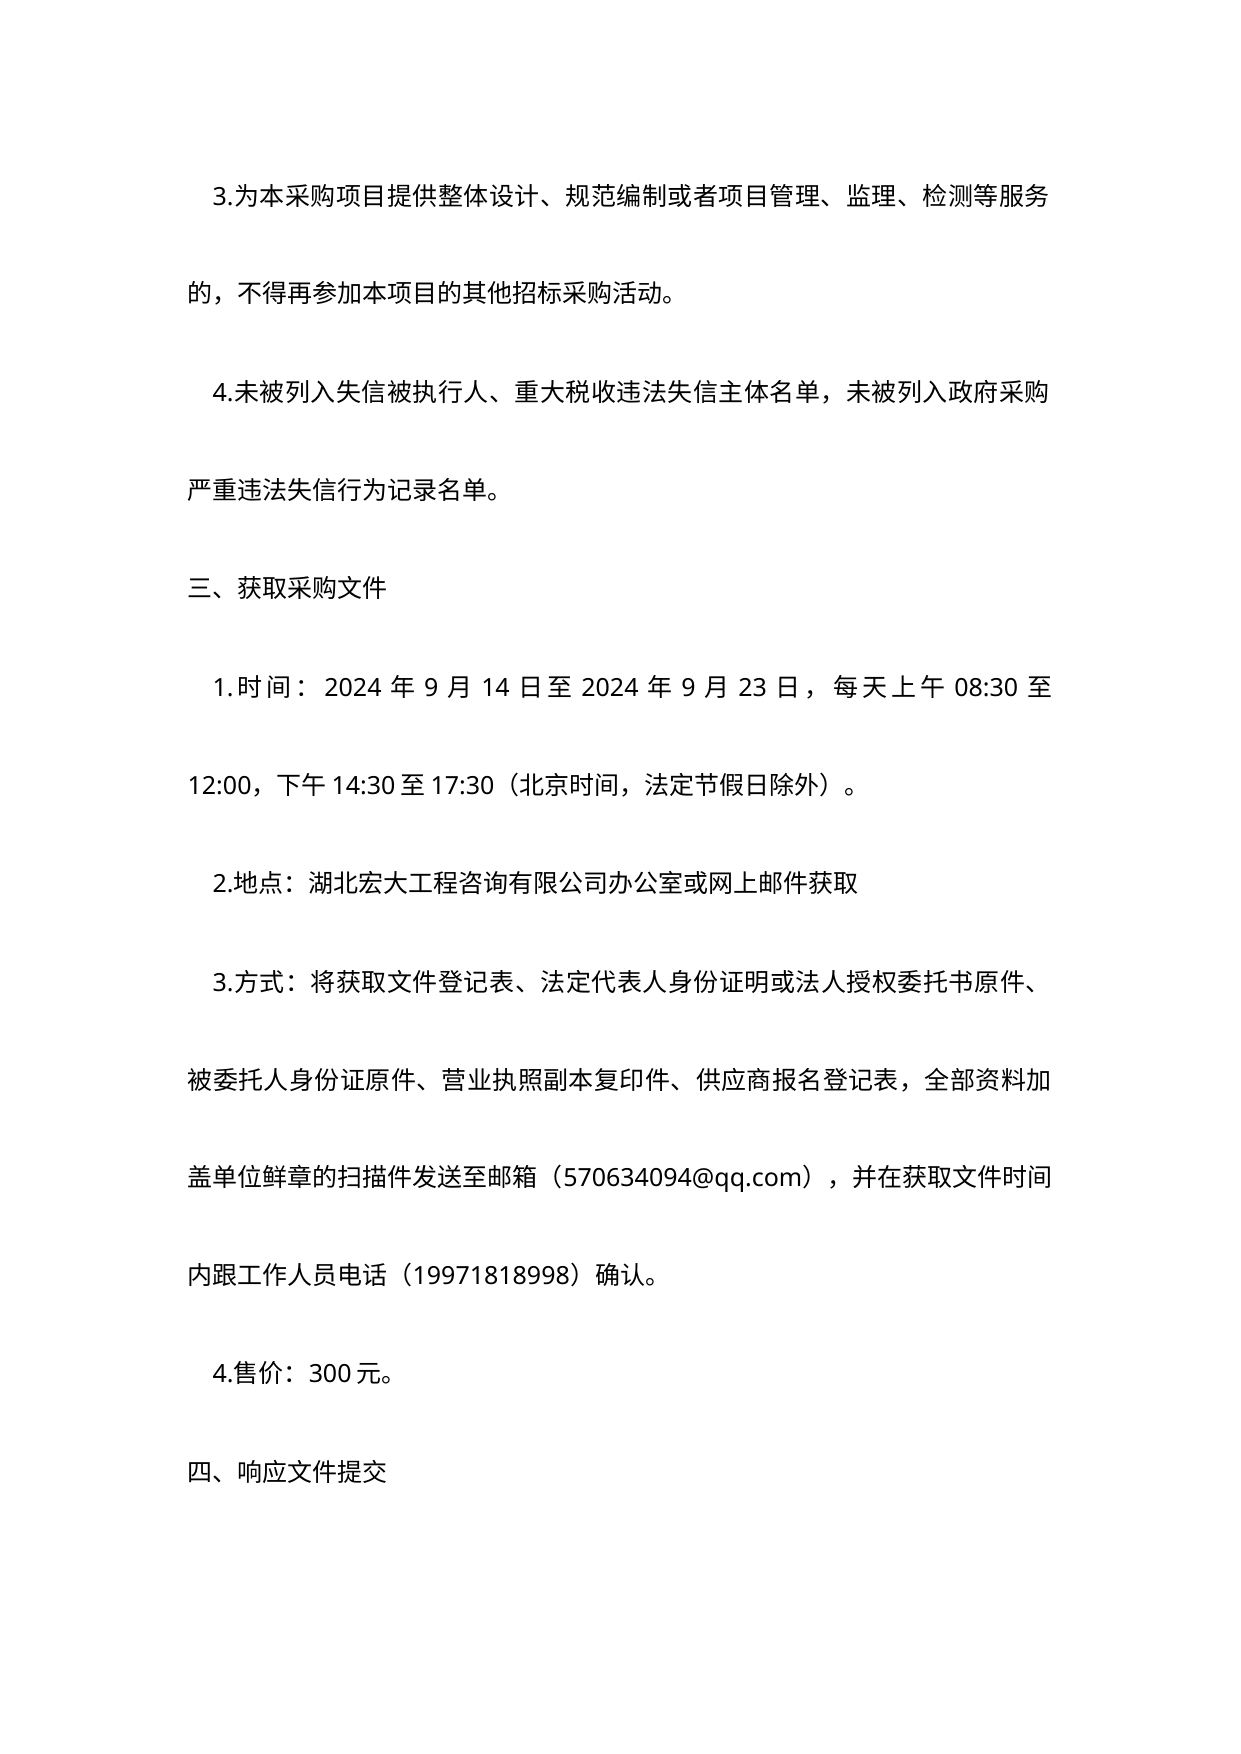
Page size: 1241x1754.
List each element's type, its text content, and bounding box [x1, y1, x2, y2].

text 四、响应文件提交 [187, 1438, 1053, 1503]
text 2.地点：湖北宏大工程咨询有限公司办公室或网上邮件获取 [187, 849, 1053, 914]
text 4.售价：300元。 [187, 1339, 1053, 1404]
text 3.方式：将获取文件登记表、法定代表人身份证明或法人授权委托书原件、被委托人身份证原件、营业执照副本复印件、供应商报名登记表，全部资料加盖单位鲜章的扫描件发送至邮箱（570634094@qq.com），并在获取文件时间内跟工作人员电话（19971818998）确认。 [187, 948, 1053, 1306]
text 4.未被列入失信被执行人、重大税收违法失信主体名单，未被列入政府采购严重违法失信行为记录名单。 [187, 358, 1053, 521]
text 3.为本采购项目提供整体设计、规范编制或者项目管理、监理、检测等服务的，不得再参加本项目的其他招标采购活动。 [187, 162, 1053, 324]
text 1.时间：2024年9月14日至2024年9月23日，每天上午08:30至12:00，下午14:30至17:30（北京时间，法定节假日除外）。 [187, 653, 1053, 816]
text 三、获取采购文件 [187, 554, 1053, 619]
